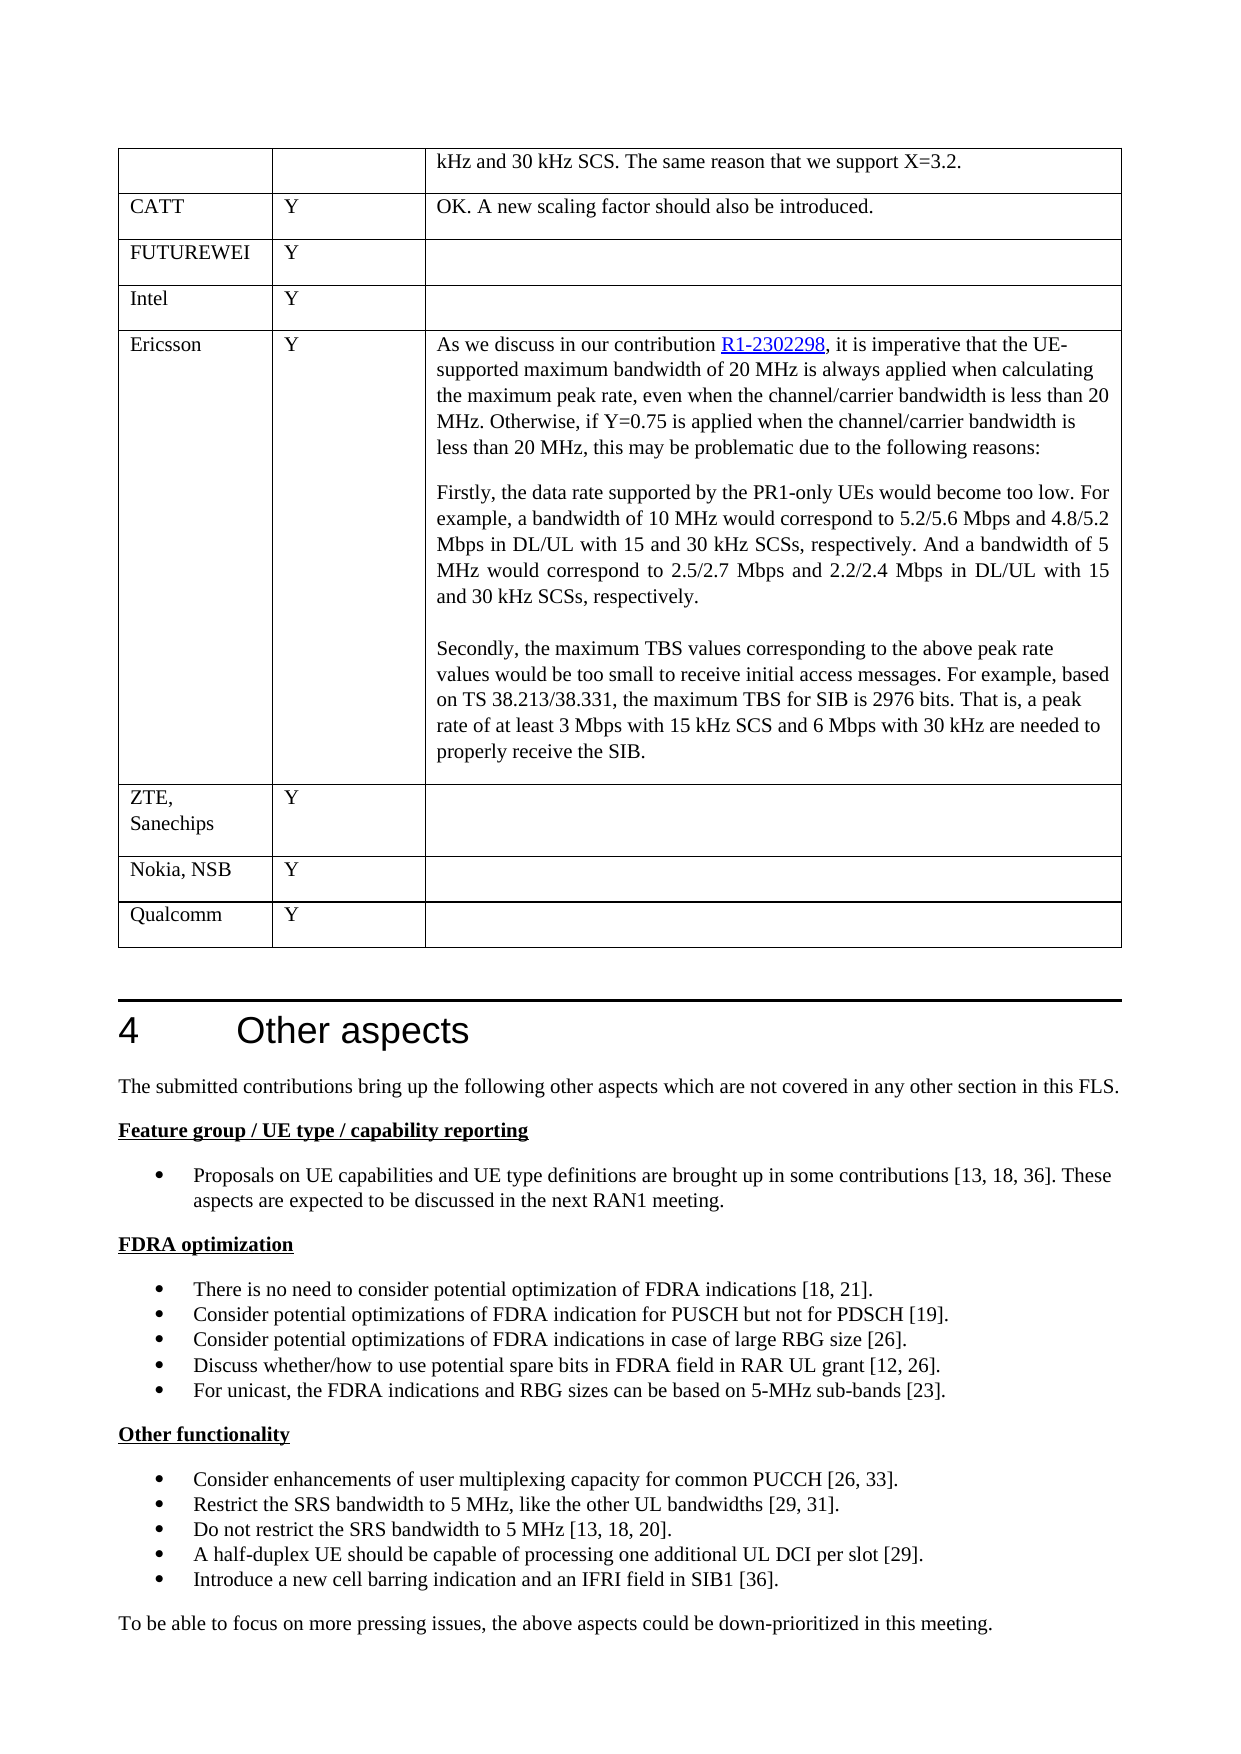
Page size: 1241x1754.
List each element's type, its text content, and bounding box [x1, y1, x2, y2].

list Consider potential optimizations of FDRA indications in case of large RBG size [26]. [156, 1327, 1122, 1351]
list Restrict the SRS bandwidth to 5 MHz, like the other UL bandwidths [29, 31]. [156, 1492, 1122, 1516]
table_cell CATT [119, 194, 272, 239]
list Consider potential optimizations of FDRA indication for PUSCH but not for PDSCH [19]. [156, 1302, 1122, 1326]
subtitle 4 Other aspects [118, 1002, 1122, 1052]
list Proposals on UE capabilities and UE type definitions are brought up in some contributions [13, 18, 36]. These aspects are expected to be discussed in the next RAN1 meeting. [156, 1163, 1122, 1212]
table_cell LG [119, 149, 272, 193]
table_cell Y [273, 903, 425, 947]
text The submitted contributions bring up the following other aspects which are not covered in any other section in this FLS. [118, 1074, 1122, 1098]
table_cell Y [273, 149, 425, 193]
table_cell ZTE, Sanechips [119, 785, 272, 856]
text Other functionality [118, 1422, 1122, 1446]
table_cell OK. A new scaling factor should also be introduced. [426, 194, 1121, 239]
table_cell FUTUREWEI [119, 240, 272, 285]
table_cell Y [273, 286, 425, 330]
table_cell Nokia, NSB [119, 857, 272, 901]
table_cell As we discuss in our contribution R1-2302298, it is imperative that the UE-supported maximum bandwidth of 20 MHz is always applied when calculating the maximum peak rate, even when the channel/carrier bandwidth is less than 20 MHz. Otherwise, if Y=0.75 is applied when the channel/carrier bandwidth is less than 20 MHz, this may be problematic due to the following reasons: Firstly, the data rate supported by the PR1-only UEs would become too low. For example, a bandwidth of 10 MHz would correspond to 5.2/5.6 Mbps and 4.8/5.2 Mbps in DL/UL with 15 and 30 kHz SCSs, respectively. And a bandwidth of 5 MHz would correspond to 2.5/2.7 Mbps and 2.2/2.4 Mbps in DL/UL with 15 and 30 kHz SCSs, respectively. Secondly, the maximum TBS values corresponding to the above peak rate values would be too small to receive initial access messages. For example, based on TS 38.213/38.331, the maximum TBS for SIB is 2976 bits. That is, a peak rate of at least 3 Mbps with 15 kHz SCS and 6 Mbps with 30 kHz are needed to properly receive the SIB. [426, 331, 1121, 784]
list Consider enhancements of user multiplexing capacity for common PUCCH [26, 33]. [156, 1466, 1122, 1491]
table_cell Y [273, 331, 425, 784]
list Introduce a new cell barring indication and an IFRI field in SIB1 [36]. [156, 1567, 1122, 1591]
text FDRA optimization [118, 1232, 1122, 1256]
table_cell Ericsson [119, 331, 272, 784]
text Feature group / UE type / capability reporting [118, 1118, 1122, 1142]
table_cell [426, 286, 1121, 330]
table_cell Y [273, 785, 425, 856]
table_cell [426, 857, 1121, 901]
list For unicast, the FDRA indications and RBG sizes can be based on 5-MHz sub-bands [23]. [156, 1378, 1122, 1402]
list A half-duplex UE should be capable of processing one additional UL DCI per slot [29]. [156, 1542, 1122, 1566]
table_cell [426, 903, 1121, 947]
table_cell [426, 785, 1121, 856]
table_cell Qualcomm [119, 903, 272, 947]
list Do not restrict the SRS bandwidth to 5 MHz [13, 18, 20]. [156, 1517, 1122, 1541]
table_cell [426, 149, 1121, 193]
table_cell Y [273, 857, 425, 901]
table_cell Y [273, 240, 425, 285]
table_cell [426, 240, 1121, 285]
list Discuss whether/how to use potential spare bits in FDRA field in RAR UL grant [12, 26]. [156, 1353, 1122, 1377]
table_cell Y [273, 194, 425, 239]
text To be able to focus on more pressing issues, the above aspects could be down-prioritized in this meeting. [118, 1611, 1122, 1635]
table_cell Intel [119, 286, 272, 330]
list There is no need to consider potential optimization of FDRA indications [18, 21]. [156, 1277, 1122, 1301]
